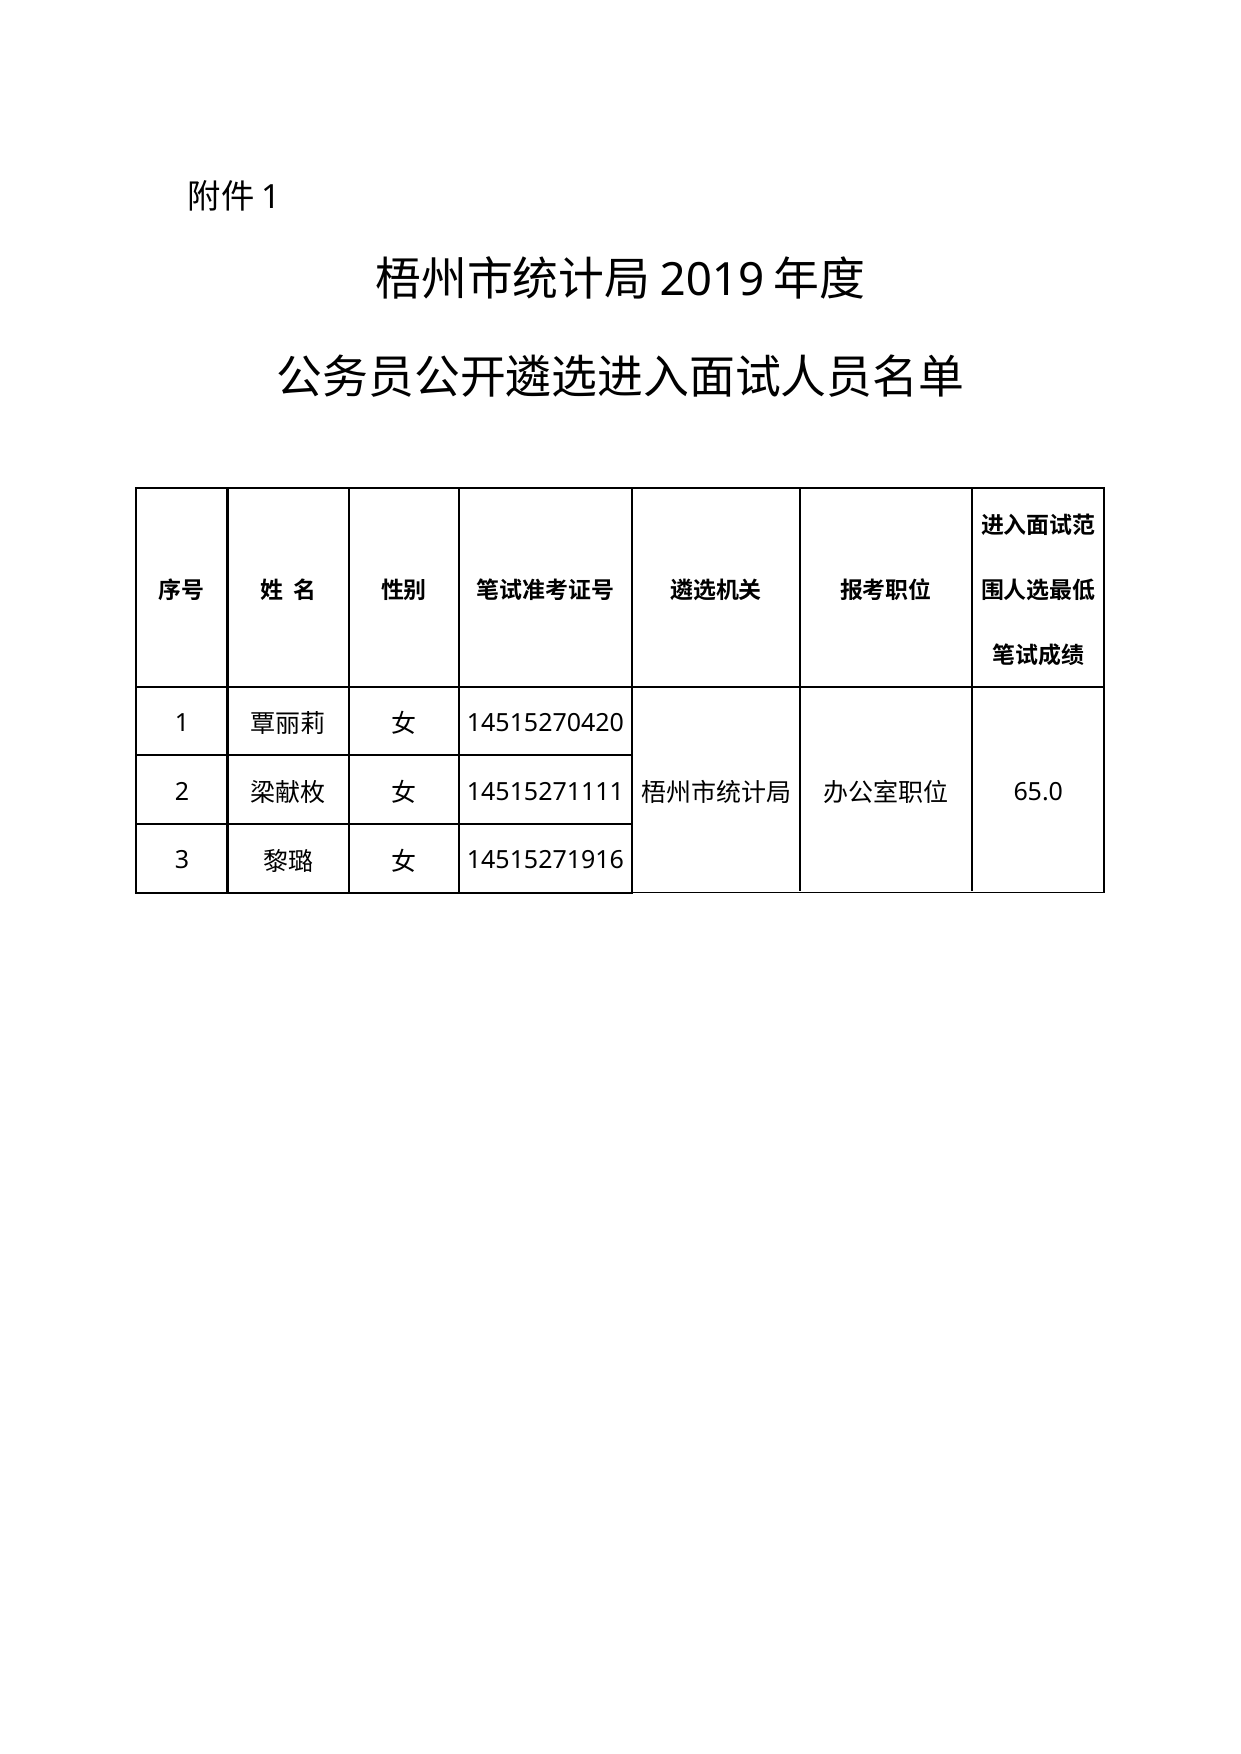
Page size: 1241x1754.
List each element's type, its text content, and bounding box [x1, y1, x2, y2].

text 公务员公开遴选进入面试人员名单 [187, 324, 1053, 422]
table_cell 女 [350, 756, 458, 823]
text 附件1 [187, 162, 1053, 227]
table_cell 女 [350, 688, 458, 754]
text 梧州市统计局2019年度 [187, 227, 1053, 324]
table_header 性别 [350, 489, 458, 686]
table_header 序号 [137, 489, 226, 686]
table_header 笔试准考证号 [460, 489, 631, 686]
table_cell 14515271111 [460, 756, 631, 823]
table_cell 办公室职位 [800, 688, 972, 892]
table_cell 梁献枚 [229, 756, 348, 823]
table_cell 梧州市统计局 [633, 688, 799, 892]
table_cell 14515271916 [460, 825, 631, 892]
table_header 报考职位 [801, 489, 971, 686]
table_cell 14515270420 [460, 688, 631, 754]
table_cell 黎璐 [229, 825, 348, 892]
table_header 进入面试范围人选最低笔试成绩 [973, 489, 1103, 686]
table_cell 3 [137, 825, 226, 892]
table_cell 1 [137, 688, 226, 754]
table_cell 2 [137, 756, 226, 823]
table_cell 覃丽莉 [229, 688, 348, 754]
table_header 遴选机关 [633, 489, 799, 686]
table_header 姓 名 [229, 489, 348, 686]
table_cell 65.0 [972, 688, 1103, 892]
table_cell 女 [350, 825, 458, 892]
